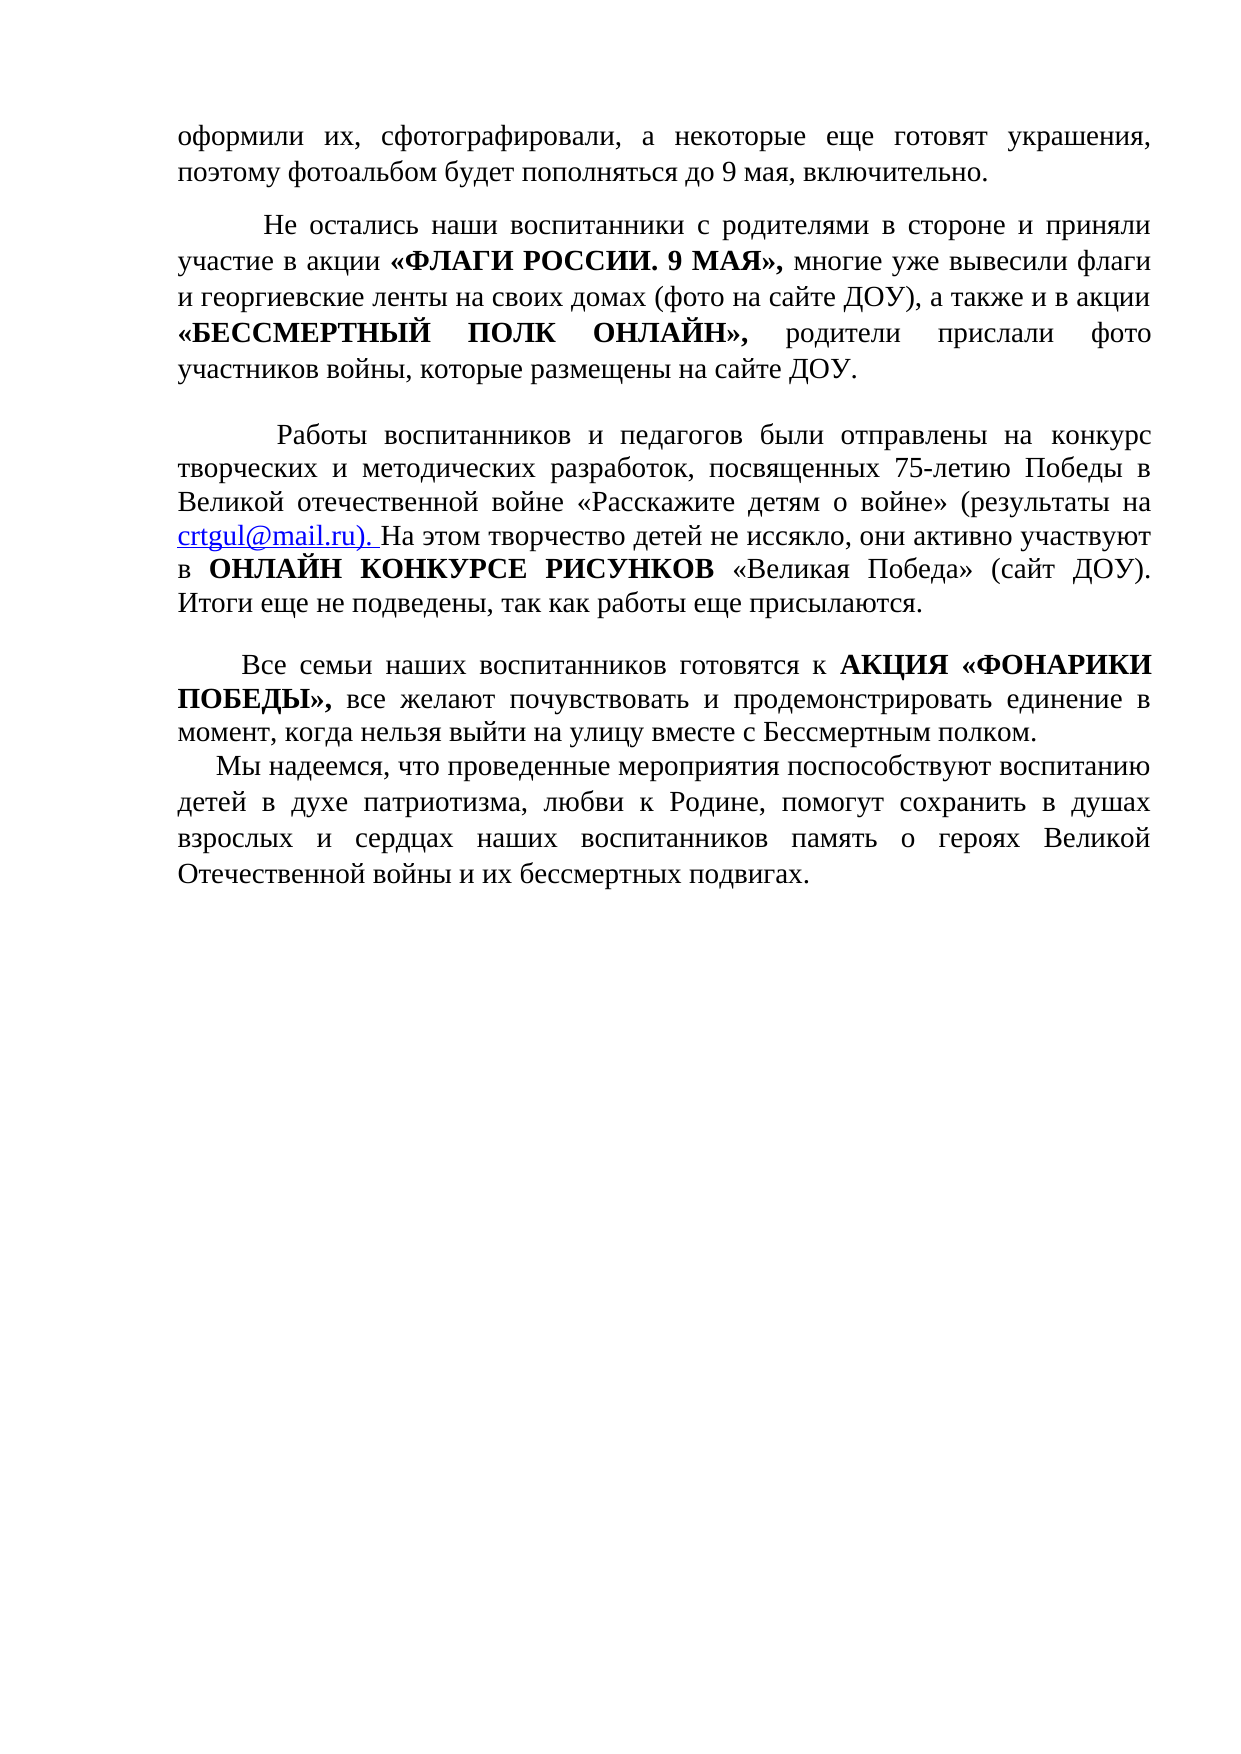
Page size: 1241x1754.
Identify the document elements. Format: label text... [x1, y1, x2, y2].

text Работы воспитанников и педагогов были отправлены на конкурс творческих и методических разработок, посвященных 75-летию Победы в Великой отечественной войне «Расскажите детям о войне» (результаты на crtgul@mail.ru). На этом творчество детей не иссякло, они активно участвуют в ОНЛАЙН КОНКУРСЕ РИСУНКОВ «Великая Победа» (сайт ДОУ). Итоги еще не подведены, так как работы еще присылаются. [177, 417, 1152, 618]
text Не остались наши воспитанники с родителями в стороне и приняли участие в акции «ФЛАГИ РОССИИ. 9 МАЯ», многие уже вывесили флаги и георгиевские ленты на своих домах (фото на сайте ДОУ), а также и в акции «БЕССМЕРТНЫЙ ПОЛК ОНЛАЙН», родители прислали фото участников войны, которые размещены на сайте ДОУ. [177, 207, 1152, 385]
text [177, 118, 1152, 188]
text Все семьи наших воспитанников готовятся к АКЦИЯ «ФОНАРИКИ ПОБЕДЫ», все желают почувствовать и продемонстрировать единение в момент, когда нельзя выйти на улицу вместе с Бессмертным полком. [177, 647, 1152, 748]
text Мы надеемся, что проведенные мероприятия поспособствуют воспитанию детей в духе патриотизма, любви к Родине, помогут сохранить в душах взрослых и сердцах наших воспитанников память о героях Великой Отечественной войны и их бессмертных подвигах. [177, 854, 1152, 890]
